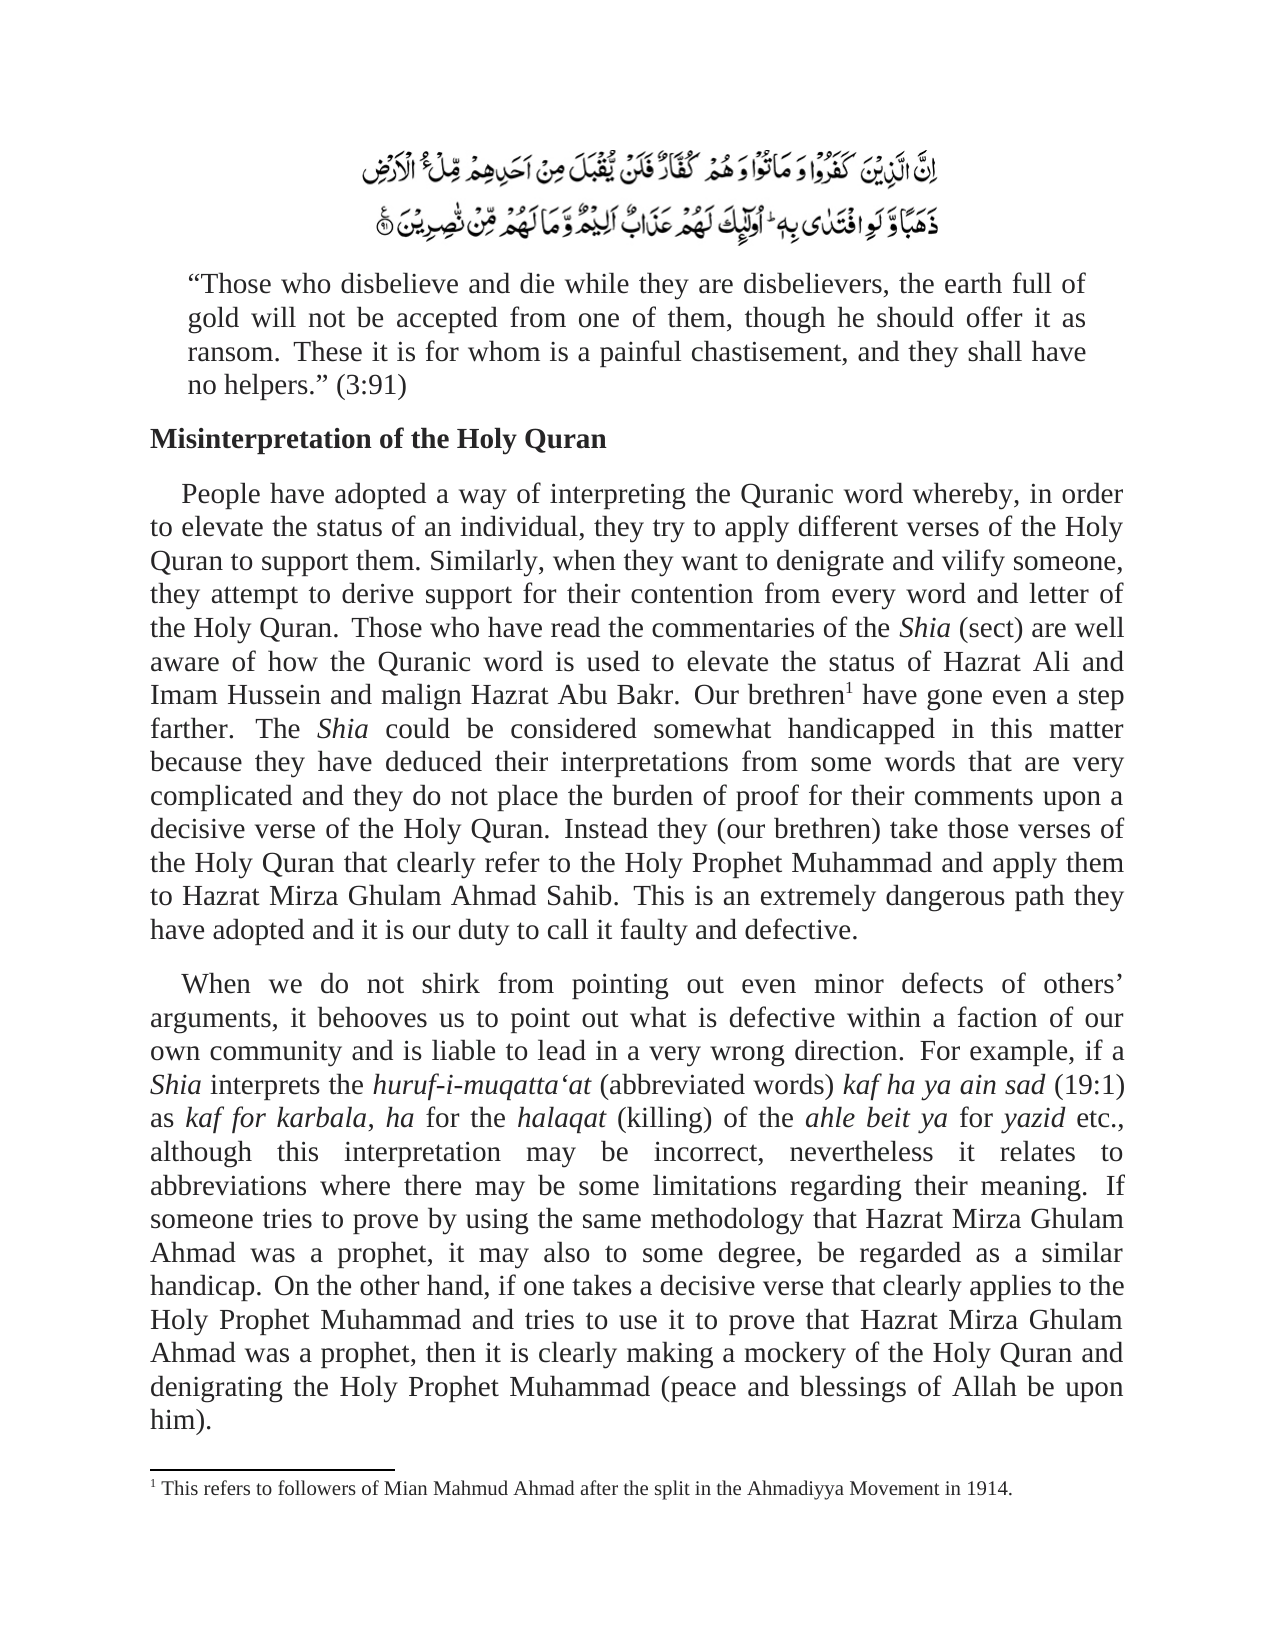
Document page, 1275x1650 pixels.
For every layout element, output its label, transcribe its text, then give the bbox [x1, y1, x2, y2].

text “Those who disbelieve and die while they are disbelievers, the earth full of gold will not be accepted from one of them, though he should offer it as ransom. These it is for whom is a painful chastisement, and they shall have no helpers.” (3:91) [187, 267, 1087, 401]
text Misinterpretation of the Holy Quran [150, 422, 1125, 455]
picture [337, 150, 938, 246]
text People have adopted a way of interpreting the Quranic word whereby, in order to elevate the status of an individual, they try to apply different verses of the Holy Quran to support them. Similarly, when they want to denigrate and vilify someone, they attempt to derive support for their contention from every word and letter of the Holy Quran. Those who have read the commentaries of the Shia (sect) are well aware of how the Quranic word is used to elevate the status of Hazrat Ali and Imam Hussein and malign Hazrat Abu Bakr. Our brethren have gone even a step farther. The Shia could be considered somewhat handicapped in this matter because they have deduced their interpretations from some words that are very complicated and they do not place the burden of proof for their comments upon a decisive verse of the Holy Quran. Instead they (our brethren) take those verses of the Holy Quran that clearly refer to the Holy Prophet Muhammad and apply them to Hazrat Mirza Ghulam Ahmad Sahib. This is an extremely dangerous path they have adopted and it is our duty to call it faulty and defective. [150, 476, 1125, 946]
text When we do not shirk from pointing out even minor defects of others’ arguments, it behooves us to point out what is defective within a faction of our own community and is liable to lead in a very wrong direction. For example, if a Shia interprets the huruf-i-muqatta‘at (abbreviated words) kaf ha ya ain sad (19:1) as kaf for karbala, ha for the halaqat (killing) of the ahle beit ya for yazid etc., although this interpretation may be incorrect, nevertheless it relates to abbreviations where there may be some limitations regarding their meaning. If someone tries to prove by using the same methodology that Hazrat Mirza Ghulam Ahmad was a prophet, it may also to some degree, be regarded as a similar handicap. On the other hand, if one takes a decisive verse that clearly applies to the Holy Prophet Muhammad and tries to use it to prove that Hazrat Mirza Ghulam Ahmad was a prophet, then it is clearly making a mockery of the Holy Quran and denigrating the Holy Prophet Muhammad (peace and blessings of Allah be upon him). [150, 966, 1125, 1436]
